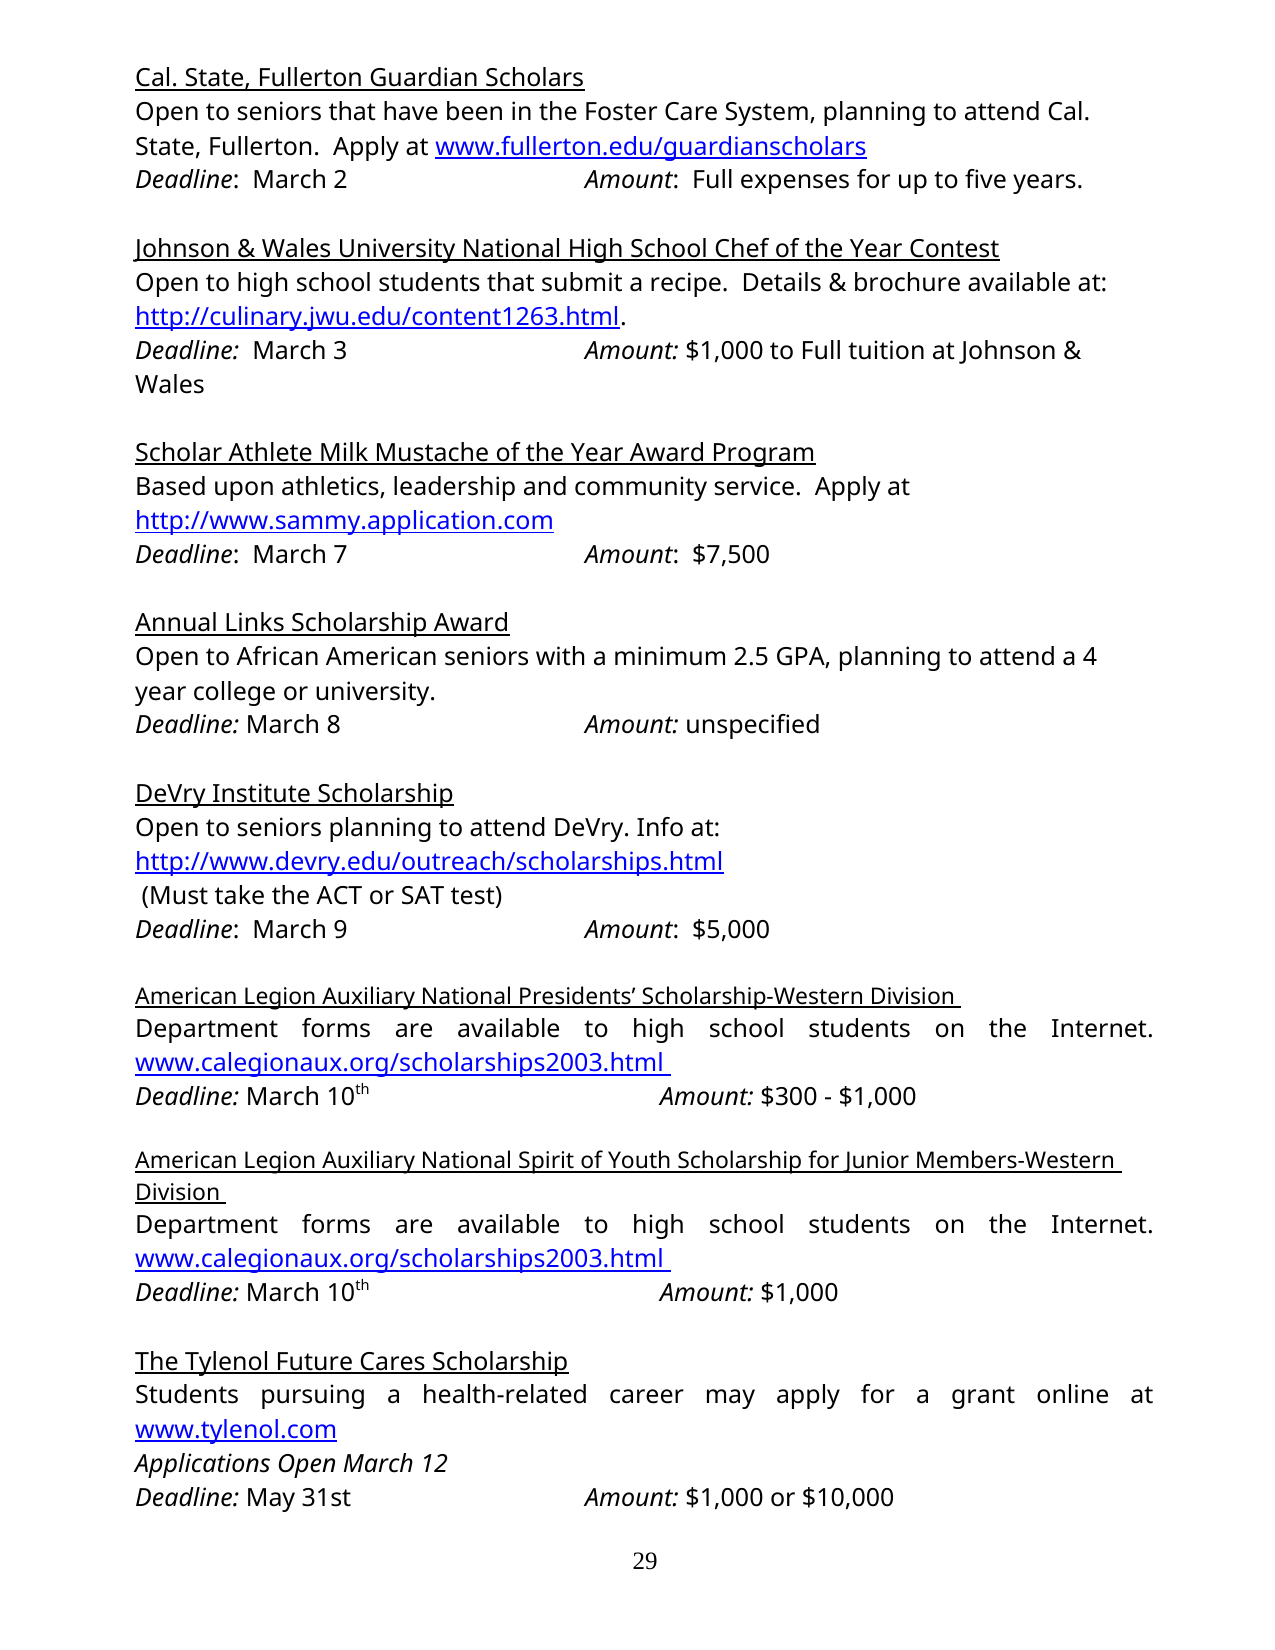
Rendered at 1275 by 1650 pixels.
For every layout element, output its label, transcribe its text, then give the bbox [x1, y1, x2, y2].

text Department forms are available to high school students on the Internet. www.calegionaux.org/scholarships2003.html [135, 1011, 1155, 1079]
text Annual Links Scholarship Award [135, 605, 1155, 639]
text Scholar Athlete Milk Mustache of the Year Award Program [135, 435, 1155, 469]
text Chef of the Year Contest [135, 230, 1155, 264]
text , Guardian Scholars [135, 60, 1155, 94]
text Deadline: March 3 Amount: $1,000 to Full tuition at Johnson & Wales [135, 332, 1155, 401]
text Based upon athletics, leadership and community service. Apply at http://www.sammy.application.com [135, 469, 1155, 537]
text Deadline: March 10th Amount: $1,000 [135, 1275, 1155, 1309]
text American Legion Auxiliary National Spirit of Youth Scholarship for Junior Members-Western Division [135, 1144, 1155, 1207]
text Deadline: March 8 Amount: unspecified [135, 707, 1155, 741]
text Deadline: March 9 Amount: $5,000 [135, 912, 1155, 946]
text Open to high school students that submit a recipe. Details & brochure available at: http://culinary.jwu.edu/content1263.html. [135, 264, 1155, 332]
text Open to seniors that have been in the Foster Care System, planning to attend , . Apply at www.fullerton.edu/guardianscholars [135, 94, 1155, 162]
text Deadline: May 31st Amount: $1,000 or $10,000 [135, 1479, 1155, 1513]
text Deadline: March 7 Amount: $7,500 [135, 537, 1155, 571]
text Deadline: March 2 Amount: Full expenses for up to five years. [135, 162, 1155, 196]
text Open to seniors planning to attend DeVry. Info at: http://www.devry.edu/outreach/scholarships.html [135, 809, 1155, 877]
text Deadline: March 10th Amount: $300 - $1,000 [135, 1079, 1155, 1113]
text The Tylenol Future Cares Scholarship [135, 1343, 1155, 1377]
text (Must take the ACT or SAT test) [135, 877, 1155, 912]
text DeVry Institute Scholarship [135, 775, 1155, 809]
text Open to African American seniors with a minimum 2.5 GPA, planning to attend a 4 year college or university. [135, 639, 1155, 707]
text Department forms are available to high school students on the Internet. www.calegionaux.org/scholarships2003.html [135, 1207, 1155, 1275]
text Students pursuing a health-related career may apply for a grant online at www.tylenol.com [135, 1377, 1155, 1445]
text Applications Open March 12 [135, 1445, 1155, 1479]
text American Legion Auxiliary National Presidents’ Scholarship-Western Division [135, 980, 1155, 1011]
